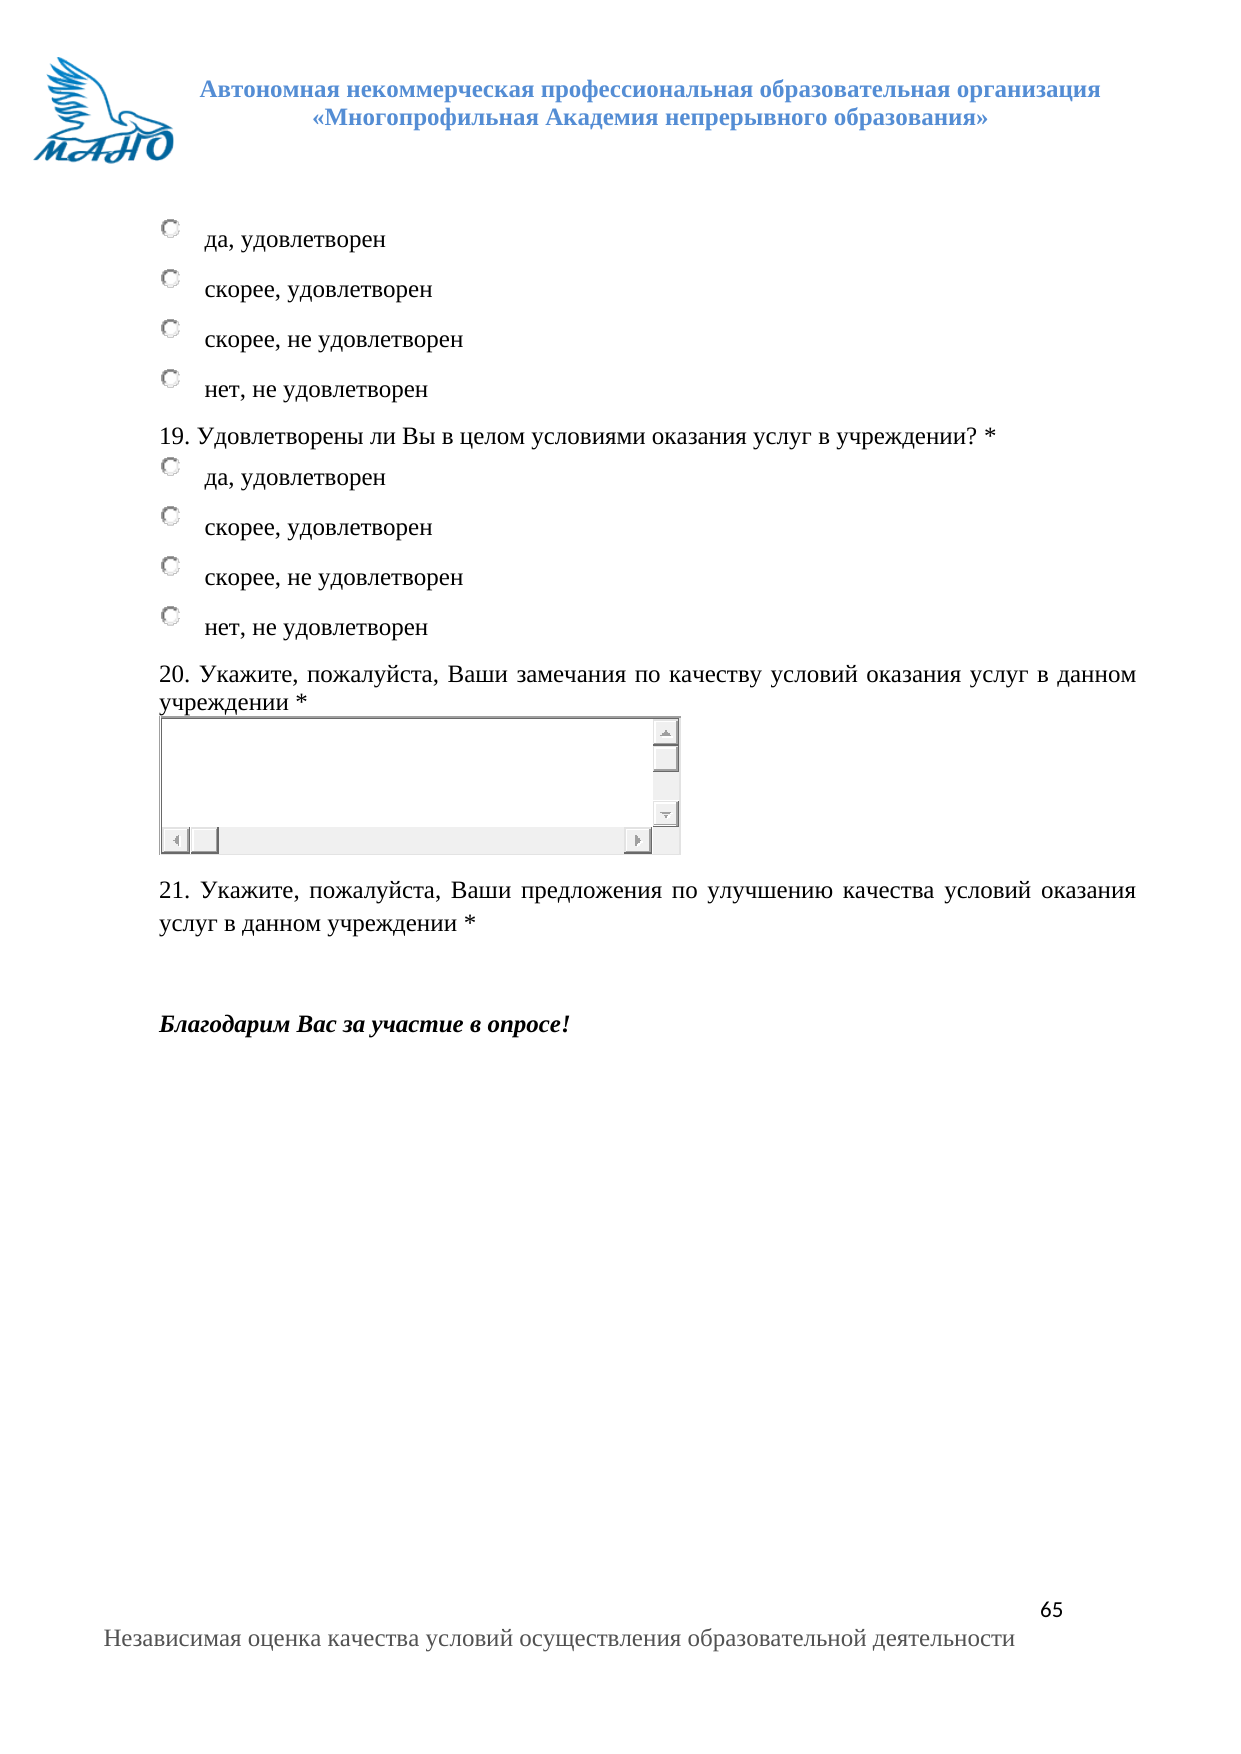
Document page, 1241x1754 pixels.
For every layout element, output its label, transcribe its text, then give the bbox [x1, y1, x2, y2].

picture [32, 57, 174, 164]
